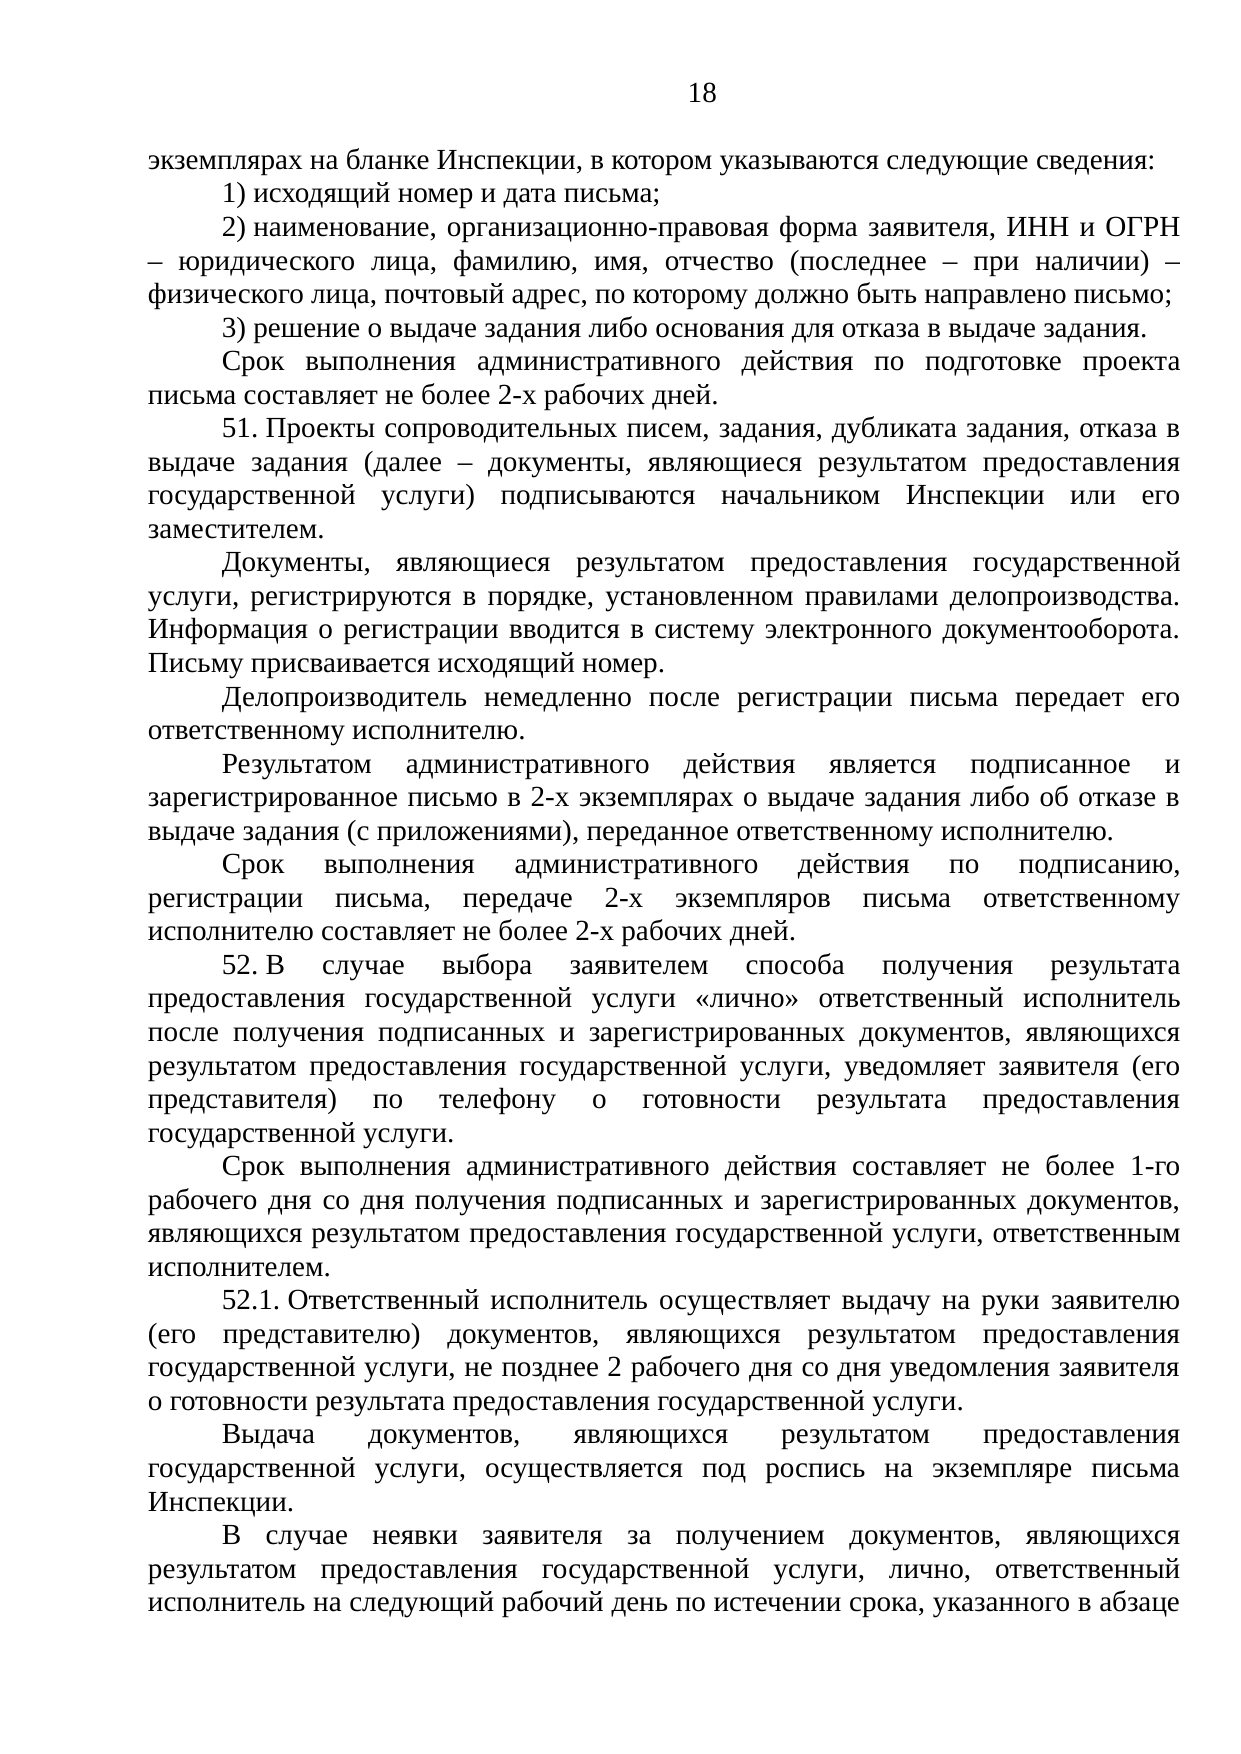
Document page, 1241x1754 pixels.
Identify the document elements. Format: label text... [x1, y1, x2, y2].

text Документы, являющиеся результатом предоставления государственной услуги, регистрируются в порядке, установленном правилами делопроизводства. Информация о регистрации вводится в систему электронного документооборота. Письму присваивается исходящий номер. [148, 544, 1181, 679]
text 51. Проекты сопроводительных писем, задания, дубликата задания, отказа в выдаче задания (далее – документы, являющиеся результатом предоставления государственной услуги) подписываются начальником Инспекции или его заместителем. [148, 410, 1181, 544]
text Выдача документов, являющихся результатом предоставления государственной услуги, осуществляется под роспись на экземпляре письма Инспекции. [148, 1417, 1181, 1517]
text 52. В случае выбора заявителем способа получения результата предоставления государственной услуги «лично» ответственный исполнитель после получения подписанных и зарегистрированных документов, являющихся результатом предоставления государственной услуги, уведомляет заявителя (его представителя) по телефону о готовности результата предоставления государственной услуги. [148, 947, 1181, 1148]
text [148, 1517, 1181, 1618]
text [148, 142, 1181, 176]
text Срок выполнения административного действия по подготовке проекта письма составляет не более 2-х рабочих дней. [148, 343, 1181, 410]
text 52.1. Ответственный исполнитель осуществляет выдачу на руки заявителю (его представителю) документов, являющихся результатом предоставления государственной услуги, не позднее 2 рабочего дня со дня уведомления заявителя о готовности результата предоставления государственной услуги. [148, 1282, 1181, 1417]
text Срок выполнения административного действия по подписанию, регистрации письма, передаче 2-х экземпляров письма ответственному исполнителю составляет не более 2-х рабочих дней. [148, 846, 1181, 947]
text Срок выполнения административного действия составляет не более 1-го рабочего дня со дня получения подписанных и зарегистрированных документов, являющихся результатом предоставления государственной услуги, ответственным исполнителем. [148, 1148, 1181, 1282]
text Результатом административного действия является подписанное и зарегистрированное письмо в 2-х экземплярах о выдаче задания либо об отказе в выдаче задания (с приложениями), переданное ответственному исполнителю. [148, 746, 1181, 846]
text 3) решение о выдаче задания либо основания для отказа в выдаче задания. [148, 310, 1181, 343]
text Делопроизводитель немедленно после регистрации письма передает его ответственному исполнителю. [148, 679, 1181, 746]
text 1) исходящий номер и дата письма; [148, 176, 1181, 209]
text 2) наименование, организационно-правовая форма заявителя, ИНН и ОГРН – юридического лица, фамилию, имя, отчество (последнее – при наличии) – физического лица, почтовый адрес, по которому должно быть направлено письмо; [148, 209, 1181, 310]
